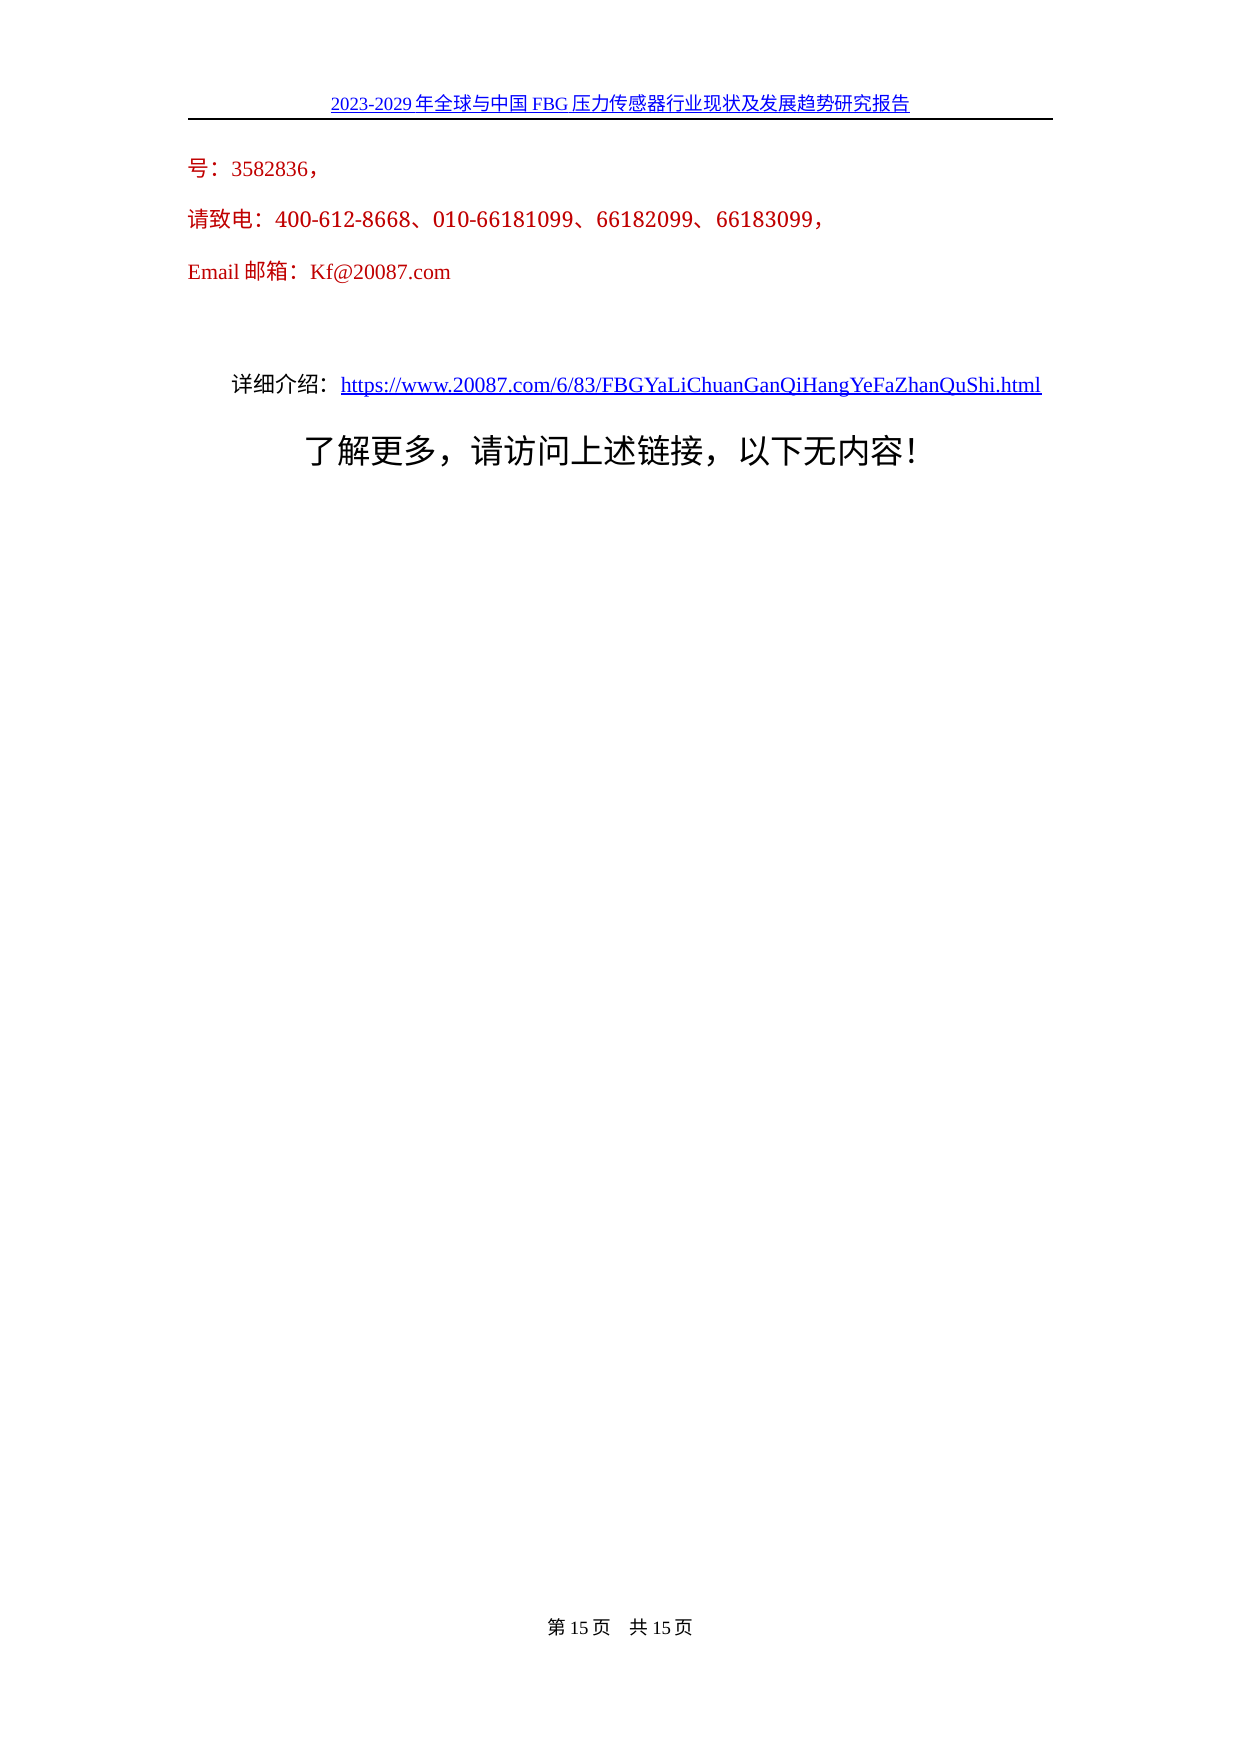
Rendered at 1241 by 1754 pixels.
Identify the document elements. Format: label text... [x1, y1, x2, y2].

text Email邮箱：Kf@20087.com [187, 253, 1053, 286]
text 详细介绍：https://www.20087.com/6/83/FBGYaLiChuanGanQiHangYeFaZhanQuShi.html [187, 366, 1053, 399]
text 请致电：400-612-8668、010-66181099、66182099、66183099， [187, 202, 1053, 234]
title 了解更多，请访问上述链接，以下无内容！ [187, 416, 1053, 481]
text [187, 150, 1053, 183]
